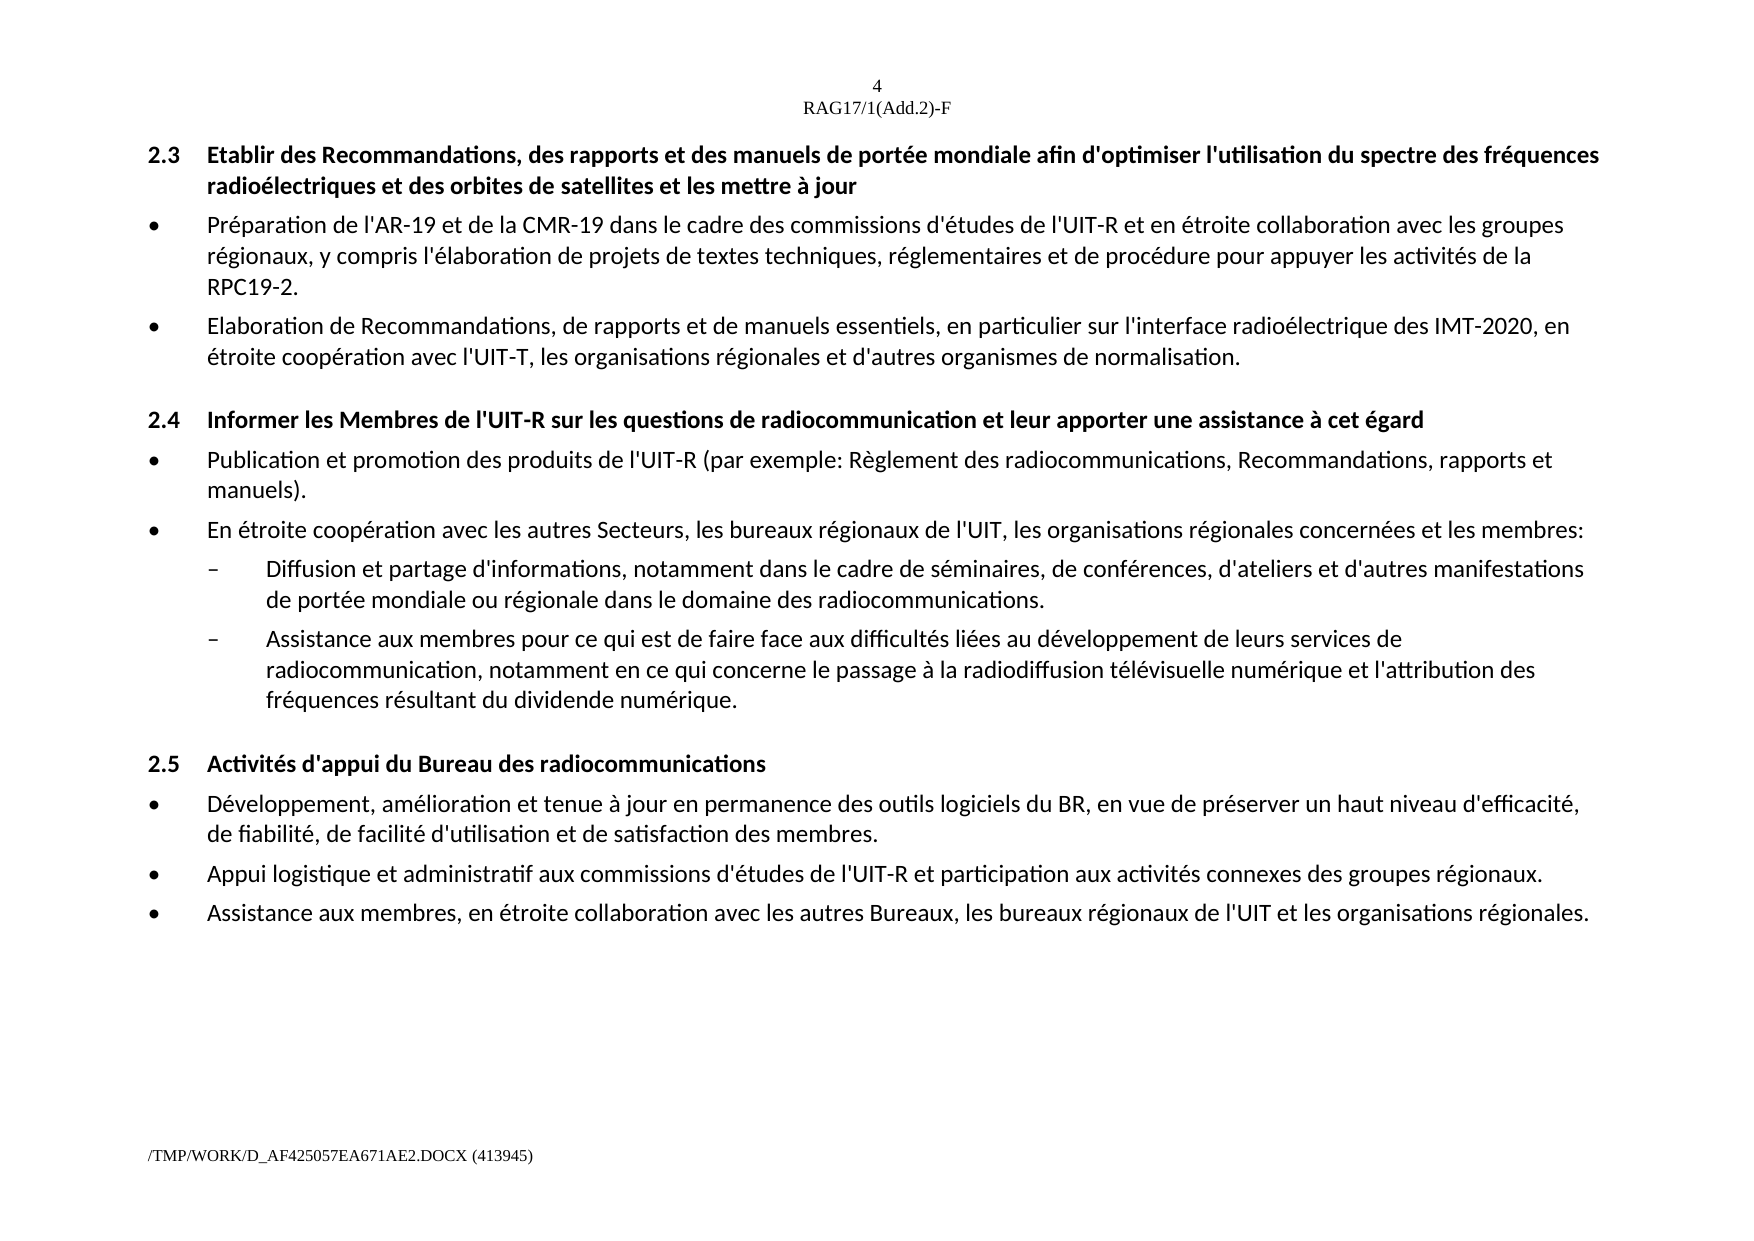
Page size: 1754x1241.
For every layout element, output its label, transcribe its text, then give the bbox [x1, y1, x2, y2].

text • Appui logistique et administratif aux commissions d'études de l'UIT-R et participation aux activités connexes des groupes régionaux. [148, 858, 1606, 888]
text • Préparation de l'AR-19 et de la CMR-19 dans le cadre des commissions d'études de l'UIT-R et en étroite collaboration avec les groupes régionaux, y compris l'élaboration de projets de textes techniques, réglementaires et de procédure pour appuyer les activités de la RPC19-2. [148, 210, 1606, 301]
text • Elaboration de Recommandations, de rapports et de manuels essentiels, en particulier sur l'interface radioélectrique des IMT-2020, en étroite coopération avec l'UIT-T, les organisations régionales et d'autres organismes de normalisation. [148, 310, 1606, 371]
text 2.5 Activités d'appui du Bureau des radiocommunications [148, 748, 1606, 779]
text • Publication et promotion des produits de l'UIT-R (par exemple: Règlement des radiocommunications, Recommandations, rapports et manuels). [148, 444, 1606, 505]
text • Développement, amélioration et tenue à jour en permanence des outils logiciels du BR, en vue de préserver un haut niveau d'efficacité, de fiabilité, de facilité d'utilisation et de satisfaction des membres. [148, 788, 1606, 849]
text 2.3 Etablir des Recommandations, des rapports et des manuels de portée mondiale afin d'optimiser l'utilisation du spectre des fréquences radioélectriques et des orbites de satellites et les mettre à jour [148, 140, 1606, 201]
text – Diffusion et partage d'informations, notamment dans le cadre de séminaires, de conférences, d'ateliers et d'autres manifestations de portée mondiale ou régionale dans le domaine des radiocommunications. [207, 553, 1606, 614]
text • En étroite coopération avec les autres Secteurs, les bureaux régionaux de l'UIT, les organisations régionales concernées et les membres: [148, 514, 1606, 544]
text • Assistance aux membres, en étroite collaboration avec les autres Bureaux, les bureaux régionaux de l'UIT et les organisations régionales. [148, 897, 1606, 928]
text 2.4 Informer les Membres de l'UIT-R sur les questions de radiocommunication et leur apporter une assistance à cet égard [148, 404, 1606, 435]
text – Assistance aux membres pour ce qui est de faire face aux difficultés liées au développement de leurs services de radiocommunication, notamment en ce qui concerne le passage à la radiodiffusion télévisuelle numérique et l'attribution des fréquences résultant du dividende numérique. [207, 623, 1606, 715]
